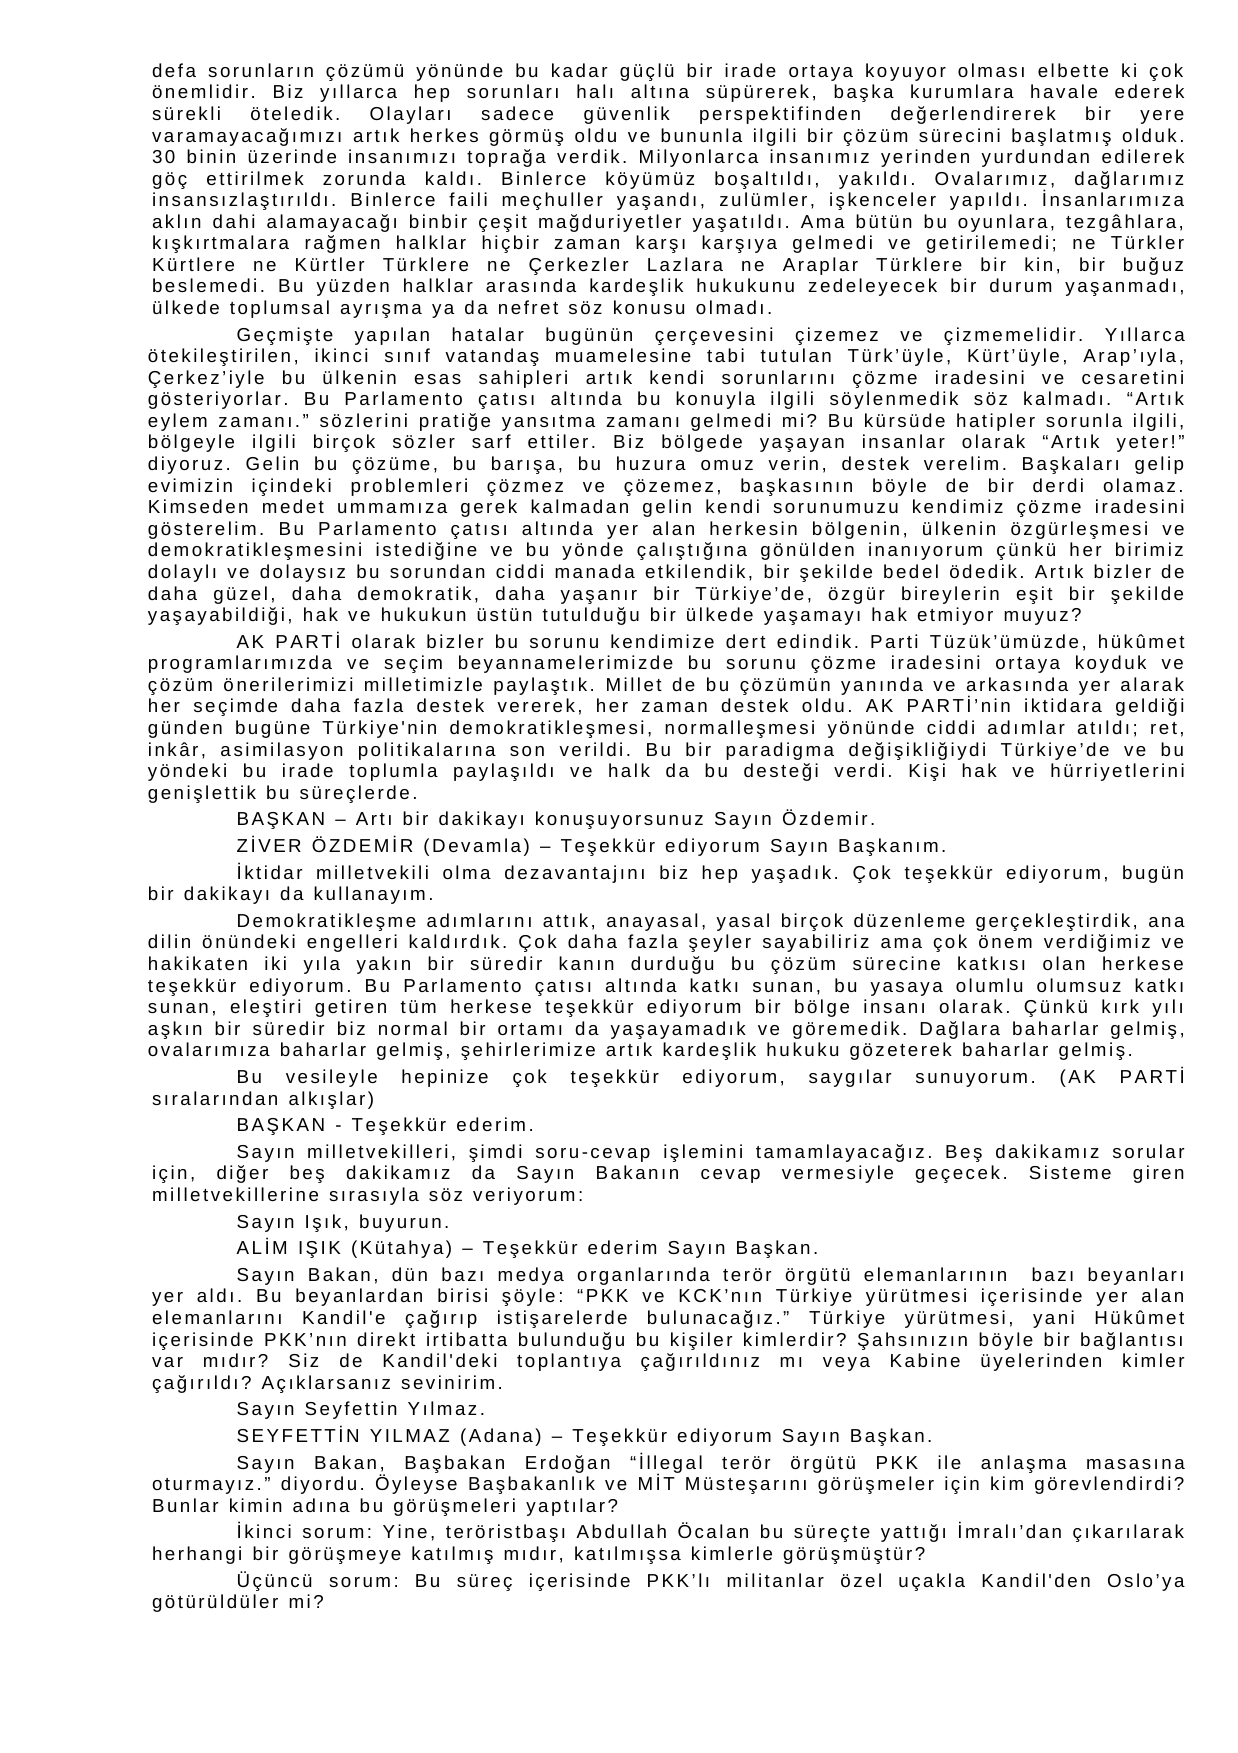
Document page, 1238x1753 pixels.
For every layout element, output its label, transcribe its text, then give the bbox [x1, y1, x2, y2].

text BAŞKAN - Teşekkür ederim. [152, 1114, 1186, 1136]
text İkinci sorum: Yine, teröristbaşı Abdullah Öcalan bu süreçte yattığı İmralı’dan çıkarılarak herhangi bir görüşmeye katılmış mıdır, katılmışsa kimlerle görüşmüştür? [152, 1521, 1186, 1564]
text ZİVER ÖZDEMİR (Devamla) – Teşekkür ediyorum Sayın Başkanım. [148, 835, 1186, 856]
text Üçüncü sorum: Bu süreç içerisinde PKK’lı militanlar özel uçakla Kandil'den Oslo’ya götürüldüler mi? [152, 1569, 1186, 1613]
text AK PARTİ olarak bizler bu sorunu kendimize dert edindik. Parti Tüzük’ümüzde, hükûmet programlarımızda ve seçim beyannamelerimizde bu sorunu çözme iradesini ortaya koyduk ve çözüm önerilerimizi milletimizle paylaştık. Millet de bu çözümün yanında ve arkasında yer alarak her seçimde daha fazla destek vererek, her zaman destek oldu. AK PARTİ’nin iktidara geldiği günden bugüne Türkiye'nin demokratikleşmesi, normalleşmesi yönünde ciddi adımlar atıldı; ret, inkâr, asimilasyon politikalarına son verildi. Bu bir paradigma değişikliğiydi Türkiye’de ve bu yöndeki bu irade toplumla paylaşıldı ve halk da bu desteği verdi. Kişi hak ve hürriyetlerini genişlettik bu süreçlerde. [148, 631, 1186, 803]
text Sayın Bakan, Başbakan Erdoğan “İllegal terör örgütü PKK ile anlaşma masasına oturmayız.” diyordu. Öyleyse Başbakanlık ve MİT Müsteşarını görüşmeler için kim görevlendirdi? Bunlar kimin adına bu görüşmeleri yaptılar? [152, 1452, 1186, 1516]
text Sayın Bakan, dün bazı medya organlarında terör örgütü elemanlarının bazı beyanları yer aldı. Bu beyanlardan birisi şöyle: “PKK ve KCK’nın Türkiye yürütmesi içerisinde yer alan elemanlarını Kandil'e çağırıp istişarelerde bulunacağız.” Türkiye yürütmesi, yani Hükûmet içerisinde PKK’nın direkt irtibatta bulunduğu bu kişiler kimlerdir? Şahsınızın böyle bir bağlantısı var mıdır? Siz de Kandil'deki toplantıya çağırıldınız mı veya Kabine üyelerinden kimler çağırıldı? Açıklarsanız sevinirim. [152, 1264, 1186, 1393]
text Geçmişte yapılan hatalar bugünün çerçevesini çizemez ve çizmemelidir. Yıllarca ötekileştirilen, ikinci sınıf vatandaş muamelesine tabi tutulan Türk’üyle, Kürt’üyle, Arap’ıyla, Çerkez’iyle bu ülkenin esas sahipleri artık kendi sorunlarını çözme iradesini ve cesaretini gösteriyorlar. Bu Parlamento çatısı altında bu konuyla ilgili söylenmedik söz kalmadı. “Artık eylem zamanı.” sözlerini pratiğe yansıtma zamanı gelmedi mi? Bu kürsüde hatipler sorunla ilgili, bölgeyle ilgili birçok sözler sarf ettiler. Biz bölgede yaşayan insanlar olarak “Artık yeter!” diyoruz. Gelin bu çözüme, bu barışa, bu huzura omuz verin, destek verelim. Başkaları gelip evimizin içindeki problemleri çözmez ve çözemez, başkasının böyle de bir derdi olamaz. Kimseden medet ummamıza gerek kalmadan gelin kendi sorunumuzu kendimiz çözme iradesini gösterelim. Bu Parlamento çatısı altında yer alan herkesin bölgenin, ülkenin özgürleşmesi ve demokratikleşmesini istediğine ve bu yönde çalıştığına gönülden inanıyorum çünkü her birimiz dolaylı ve dolaysız bu sorundan ciddi manada etkilendik, bir şekilde bedel ödedik. Artık bizler de daha güzel, daha demokratik, daha yaşanır bir Türkiye’de, özgür bireylerin eşit bir şekilde yaşayabildiği, hak ve hukukun üstün tutulduğu bir ülkede yaşamayı hak etmiyor muyuz? [148, 323, 1186, 625]
text Sayın milletvekilleri, şimdi soru-cevap işlemini tamamlayacağız. Beş dakikamız sorular için, diğer beş dakikamız da Sayın Bakanın cevap vermesiyle geçecek. Sisteme giren milletvekillerine sırasıyla söz veriyorum: [152, 1141, 1186, 1205]
text Bu vesileyle hepinize çok teşekkür ediyorum, saygılar sunuyorum. (AK PARTİ sıralarından alkışlar) [152, 1066, 1186, 1109]
text Sayın Işık, buyurun. [152, 1210, 1186, 1232]
text SEYFETTİN YILMAZ (Adana) – Teşekkür ediyorum Sayın Başkan. [152, 1425, 1186, 1446]
text Sayın Seyfettin Yılmaz. [152, 1398, 1186, 1420]
text ALİM IŞIK (Kütahya) – Teşekkür ederim Sayın Başkan. [152, 1237, 1186, 1259]
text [152, 60, 1186, 318]
text Demokratikleşme adımlarını attık, anayasal, yasal birçok düzenleme gerçekleştirdik, ana dilin önündeki engelleri kaldırdık. Çok daha fazla şeyler sayabiliriz ama çok önem verdiğimiz ve hakikaten iki yıla yakın bir süredir kanın durduğu bu çözüm sürecine katkısı olan herkese teşekkür ediyorum. Bu Parlamento çatısı altında katkı sunan, bu yasaya olumlu olumsuz katkı sunan, eleştiri getiren tüm herkese teşekkür ediyorum bir bölge insanı olarak. Çünkü kırk yılı aşkın bir süredir biz normal bir ortamı da yaşayamadık ve göremedik. Dağlara baharlar gelmiş, ovalarımıza baharlar gelmiş, şehirlerimize artık kardeşlik hukuku gözeterek baharlar gelmiş. [148, 910, 1186, 1061]
text İktidar milletvekili olma dezavantajını biz hep yaşadık. Çok teşekkür ediyorum, bugün bir dakikayı da kullanayım. [148, 861, 1186, 904]
text BAŞKAN – Artı bir dakikayı konuşuyorsunuz Sayın Özdemir. [148, 808, 1186, 830]
